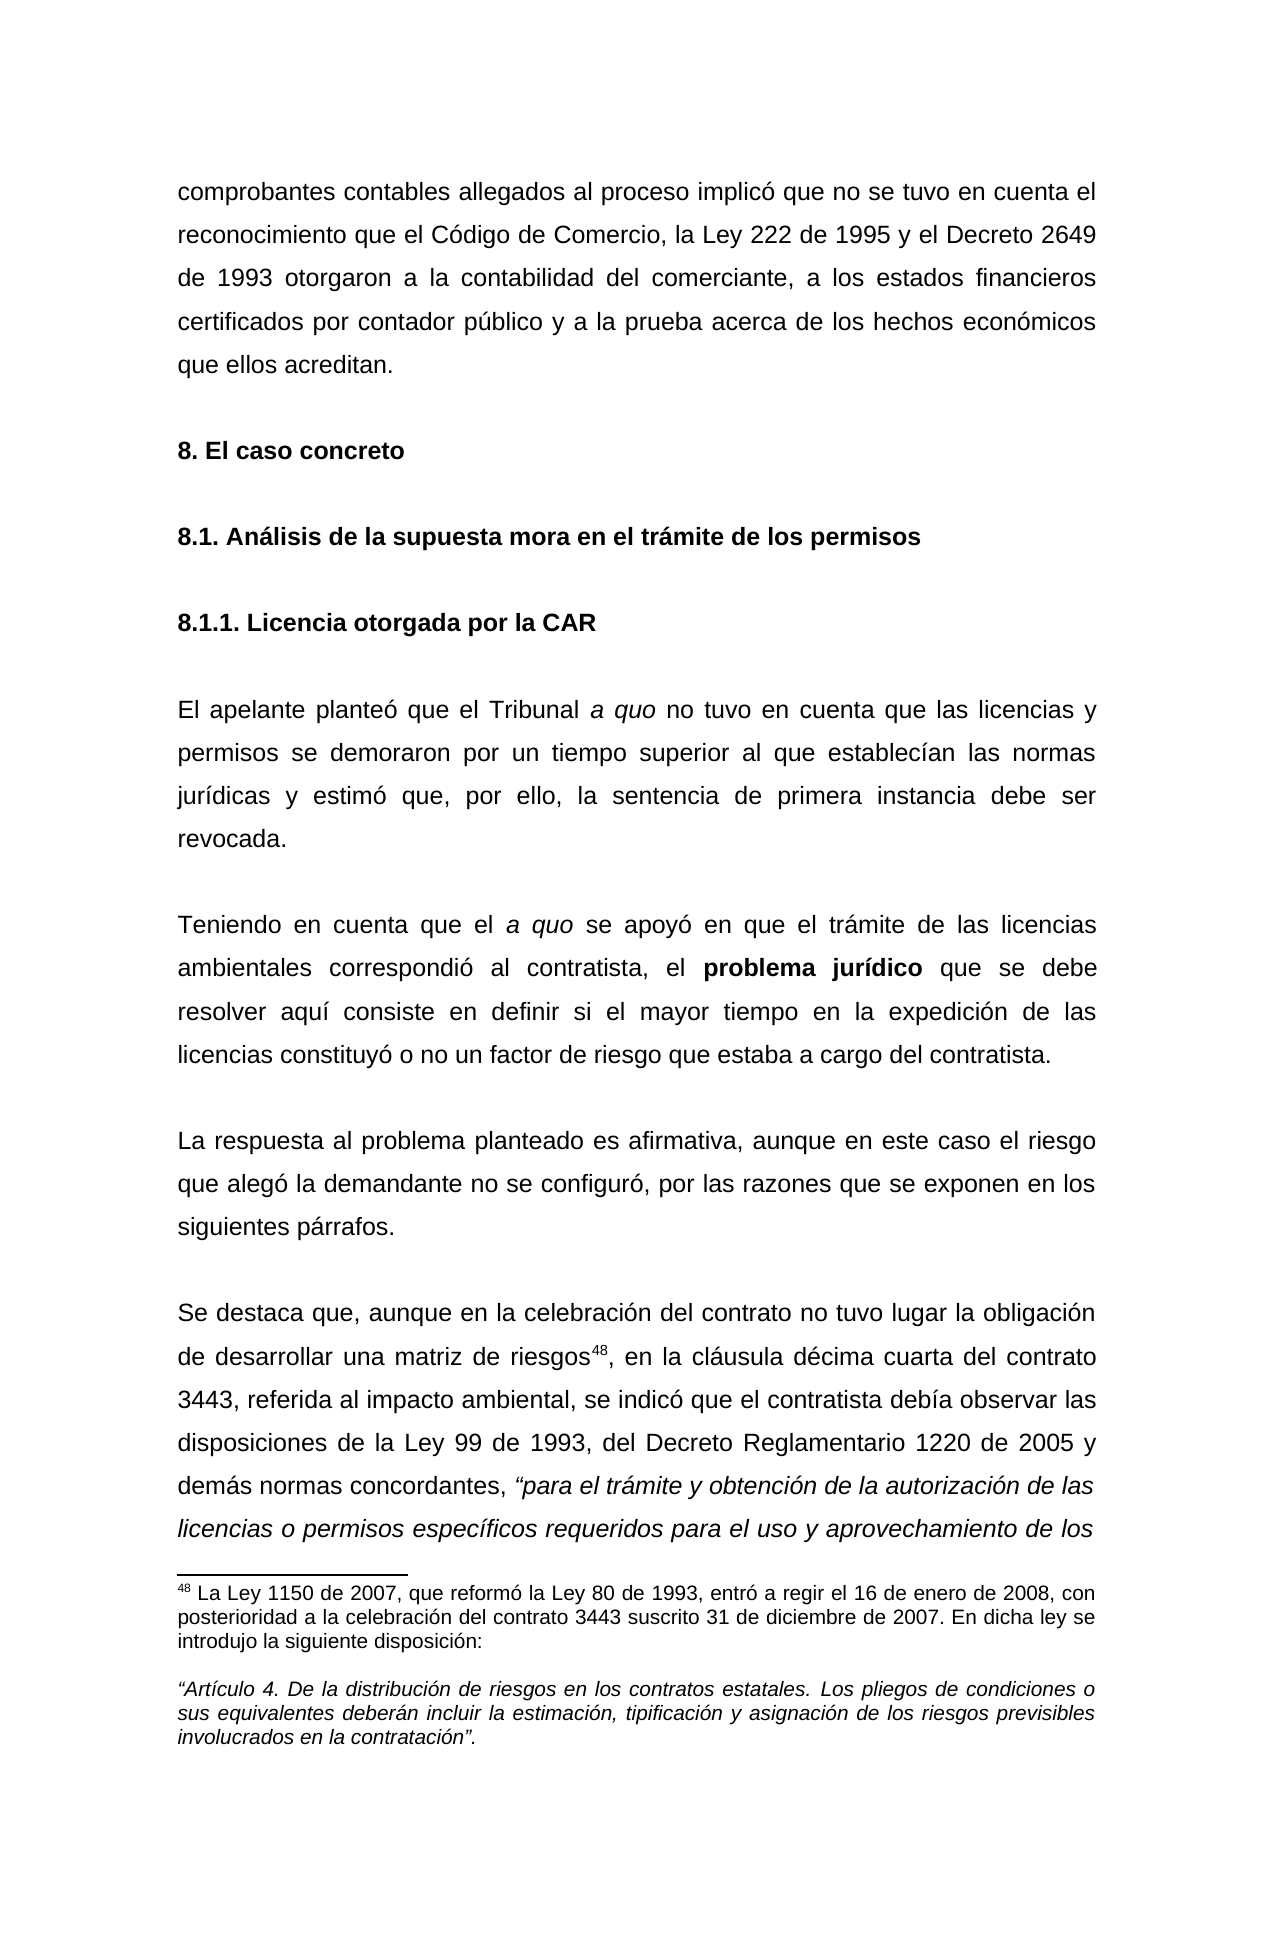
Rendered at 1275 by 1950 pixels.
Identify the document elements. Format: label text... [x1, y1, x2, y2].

text El apelante planteó que el Tribunal a quo no tuvo en cuenta que las licencias y permisos se demoraron por un tiempo superior al que establecían las normas jurídicas y estimó que, por ello, la sentencia de primera instancia debe ser revocada. [177, 695, 1098, 853]
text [177, 1298, 1098, 1543]
text Teniendo en cuenta que el a quo se apoyó en que el trámite de las licencias ambientales correspondió al contratista, el problema jurídico que se debe resolver aquí consiste en definir si el mayor tiempo en la expedición de las licencias constituyó o no un factor de riesgo que estaba a cargo del contratista. [177, 910, 1098, 1068]
text 8. El caso concreto [177, 436, 1098, 465]
text 8.1.1. Licencia otorgada por la CAR [177, 608, 1098, 637]
text 8.1. Análisis de la supuesta mora en el trámite de los permisos [177, 522, 1098, 551]
text La respuesta al problema planteado es afirmativa, aunque en este caso el riesgo que alegó la demandante no se configuró, por las razones que se exponen en los siguientes párrafos. [177, 1126, 1098, 1241]
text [177, 177, 1098, 378]
